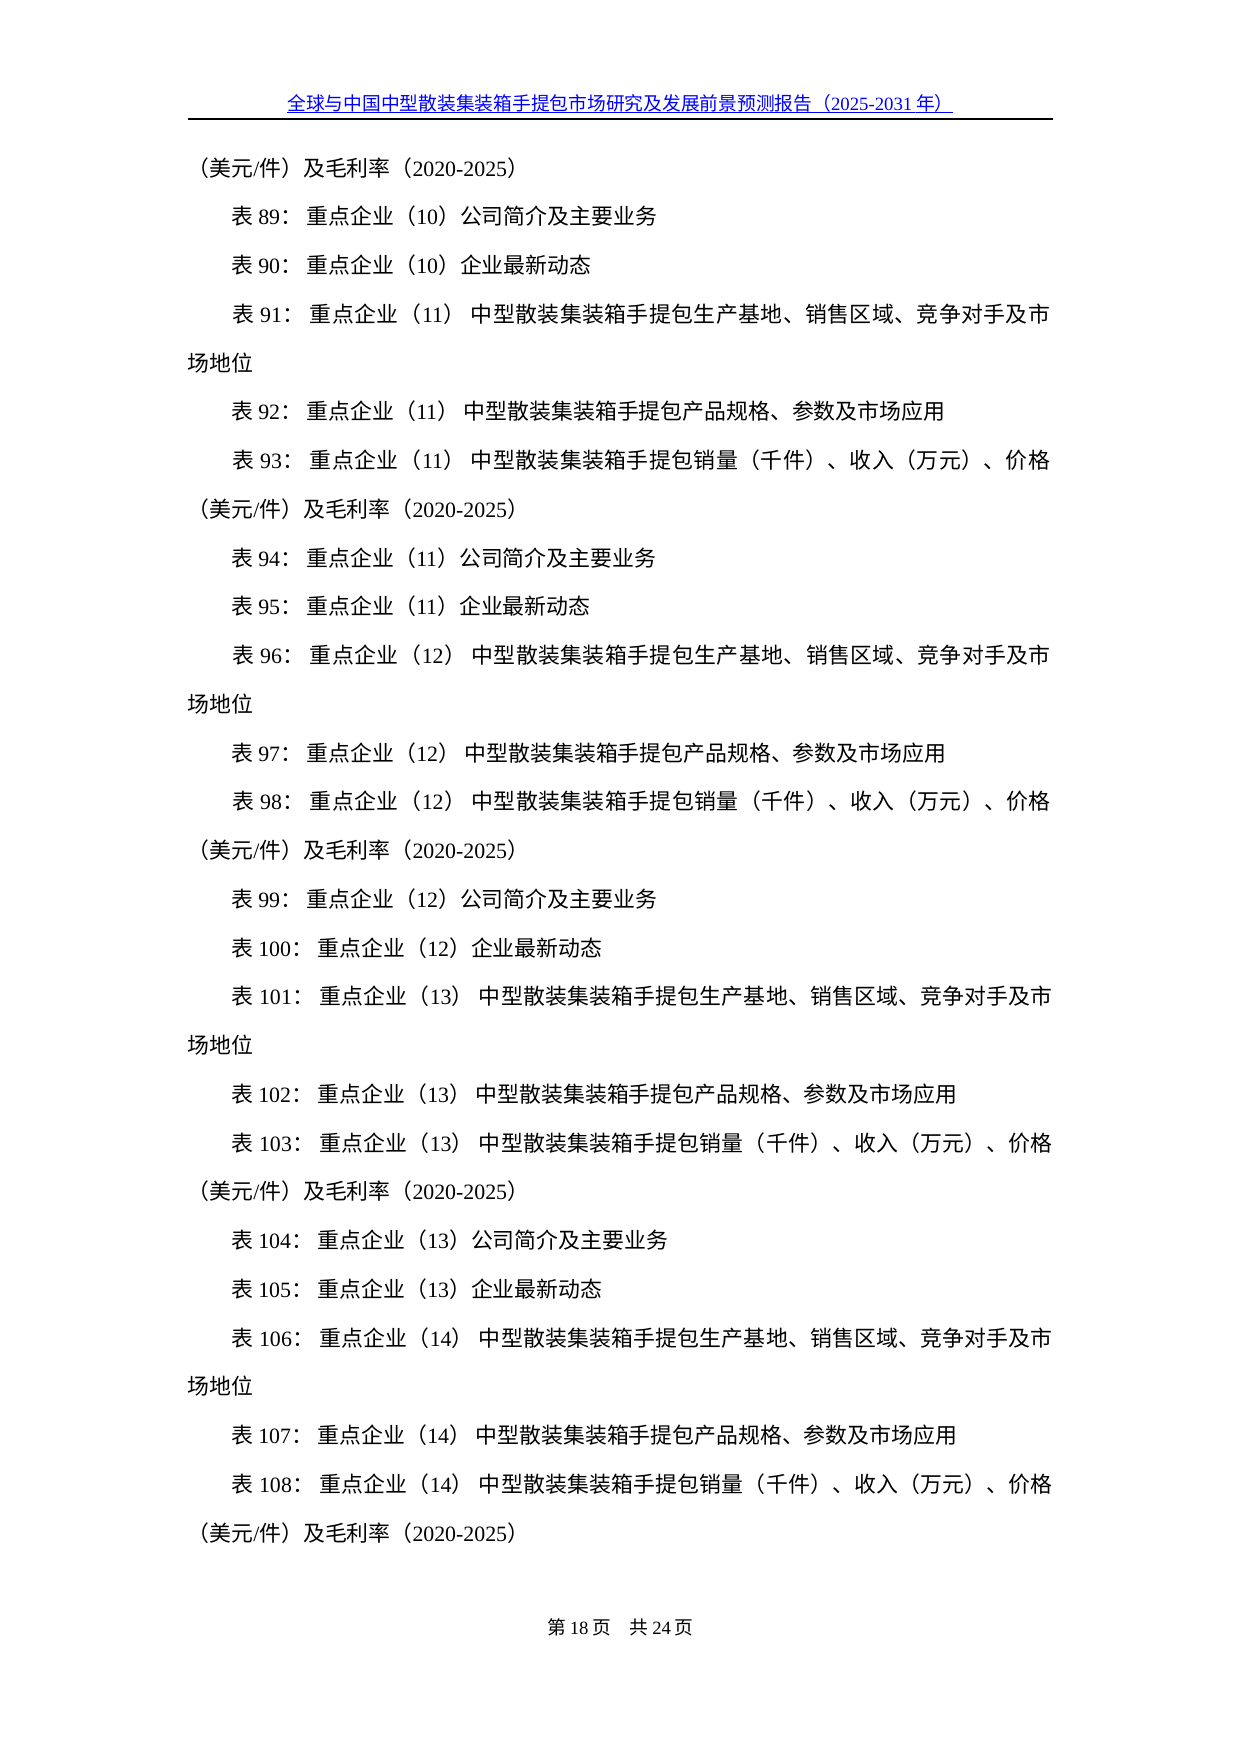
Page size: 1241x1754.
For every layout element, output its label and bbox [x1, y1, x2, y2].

text [187, 150, 1053, 1548]
